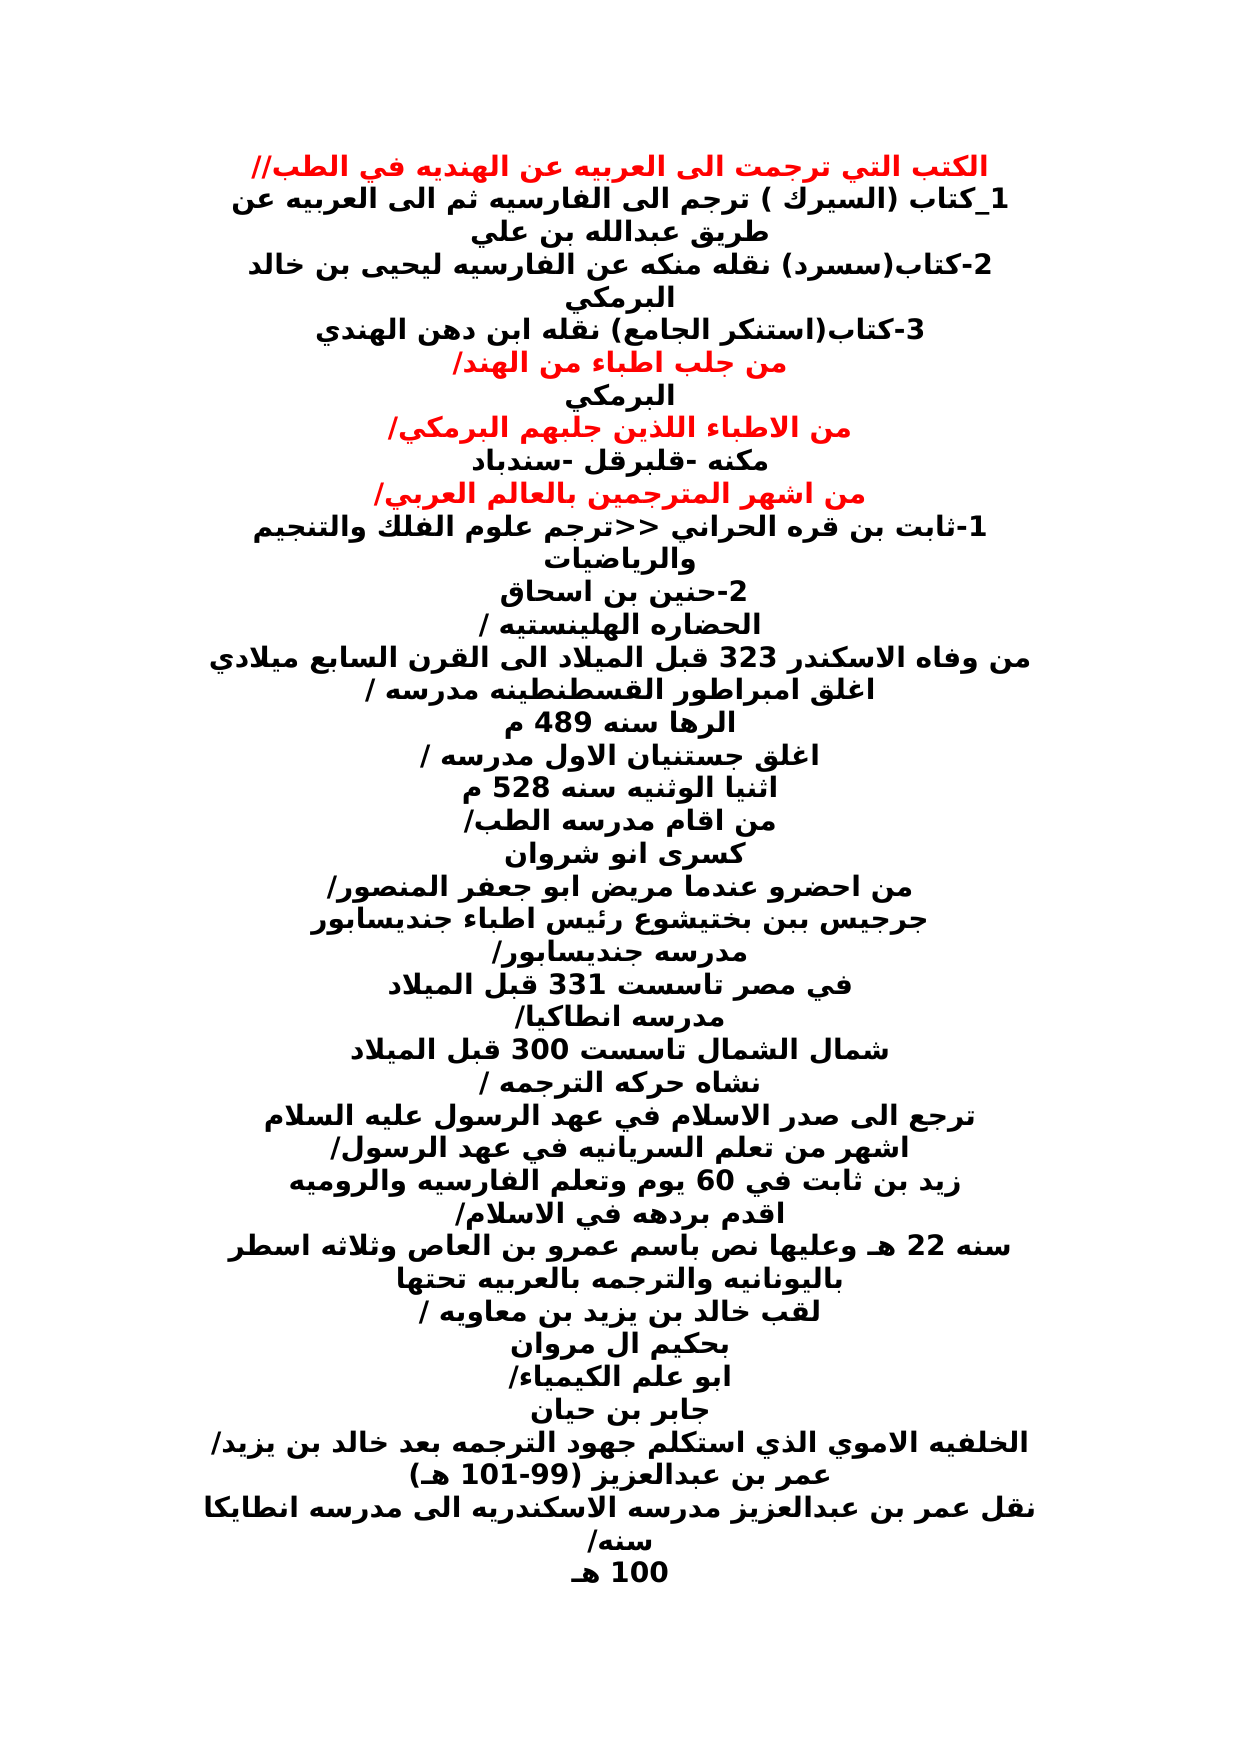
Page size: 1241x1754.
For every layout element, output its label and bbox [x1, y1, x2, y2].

text [187, 150, 1053, 608]
text [187, 608, 1053, 1589]
